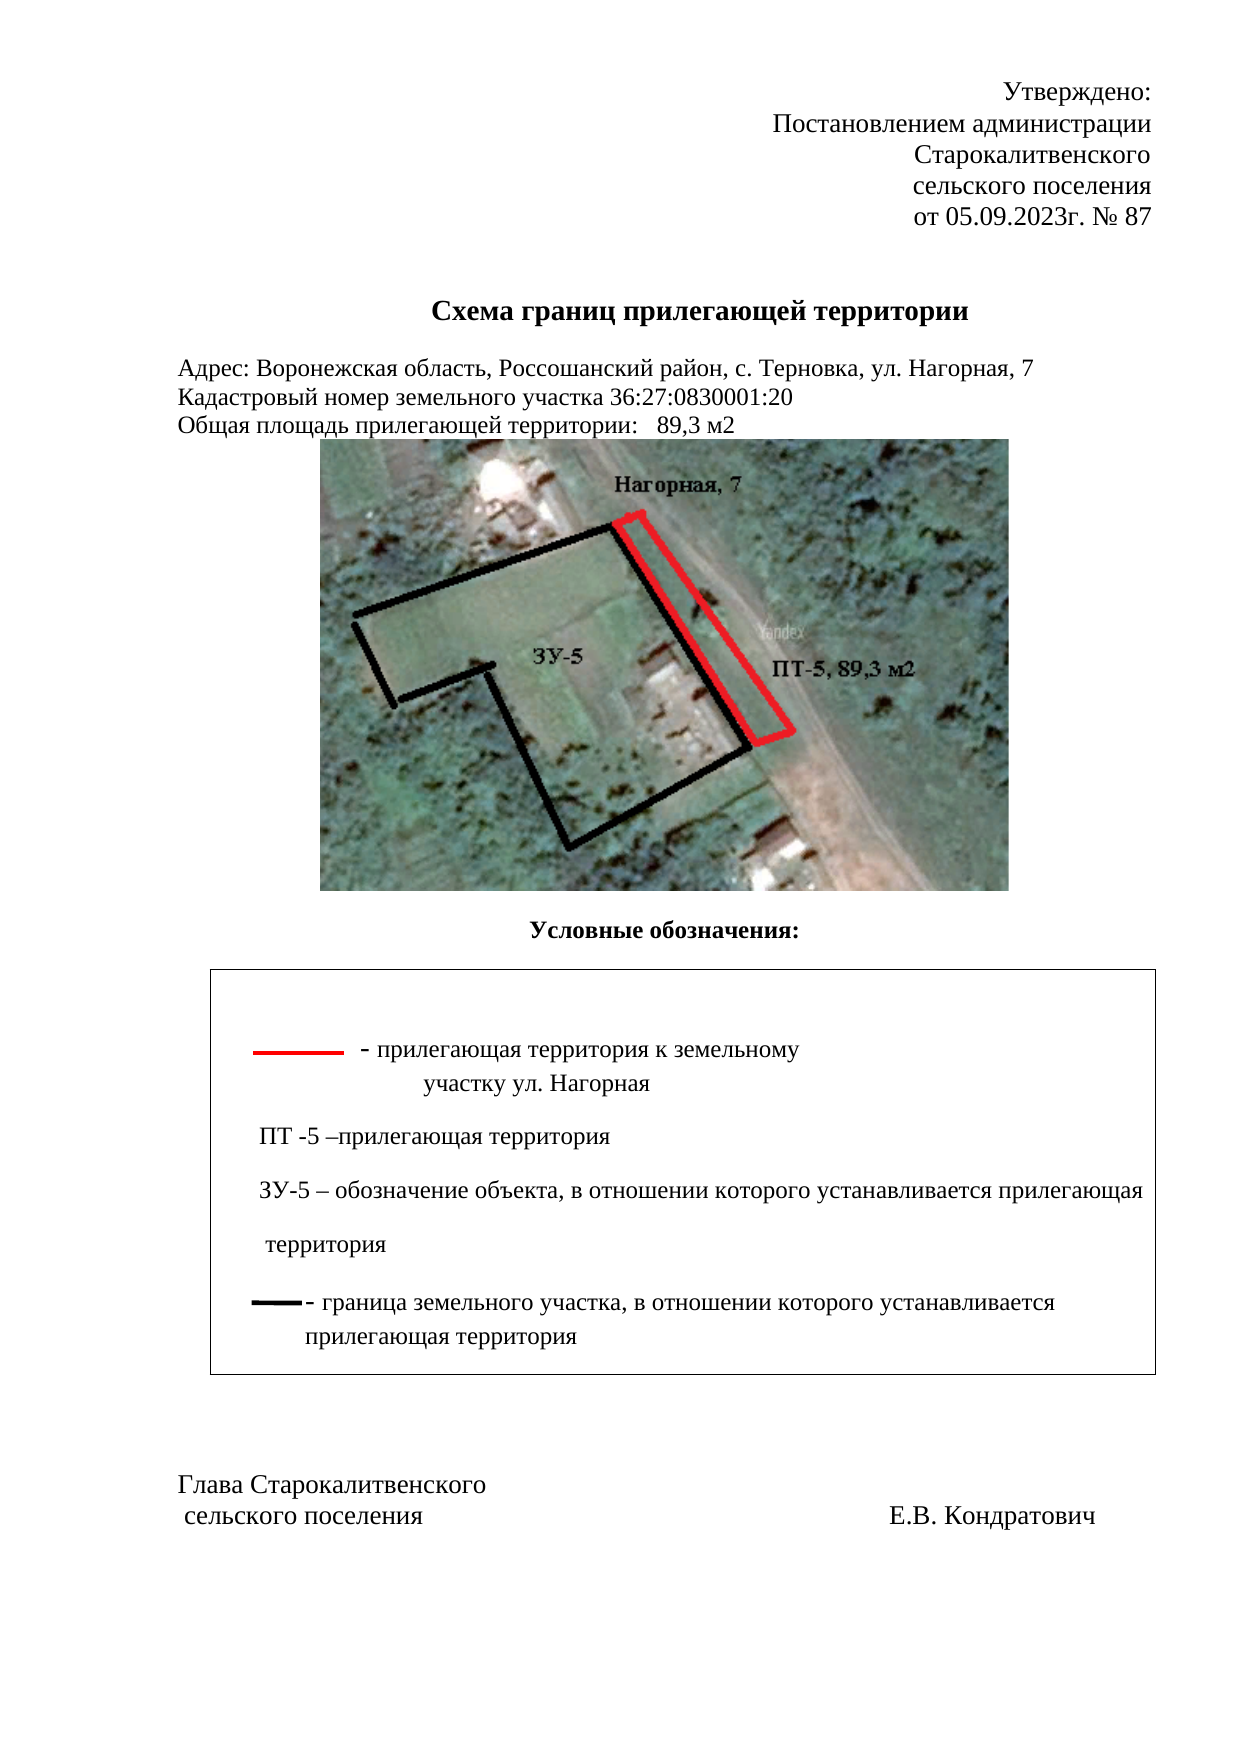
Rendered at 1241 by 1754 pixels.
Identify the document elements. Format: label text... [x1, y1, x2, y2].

text Постановлением администрации [177, 107, 1152, 138]
text Утверждено: [177, 76, 1152, 107]
text Схема границ прилегающей территории [248, 293, 1152, 327]
text Кадастровый номер земельного участка 36:27:0830001:20 [177, 382, 1152, 410]
text Старокалитвенского сельского поселения [177, 138, 1152, 200]
text сельского поселения Е.В. Кондратович [177, 1499, 1152, 1530]
table_header - прилегающая территория к земельному участку ул. Нагорная ПТ -5 –прилегающая территория ЗУ-5 – обозначение объекта, в отношении которого устанавливается прилегающая территория - граница земельного участка, в отношении которого устанавливается прилегающая территория [211, 970, 1155, 1374]
text Условные обозначения: [177, 916, 1152, 944]
text Адрес: Воронежская область, Россошанский район, с. Терновка, ул. Нагорная, 7 [177, 353, 1152, 382]
text Глава Старокалитвенского [177, 1468, 1152, 1499]
text Общая площадь прилегающей территории: 89,3 м2 [177, 410, 1152, 439]
text от 05.09.2023г. № 87 [177, 200, 1152, 231]
picture [320, 439, 1009, 891]
